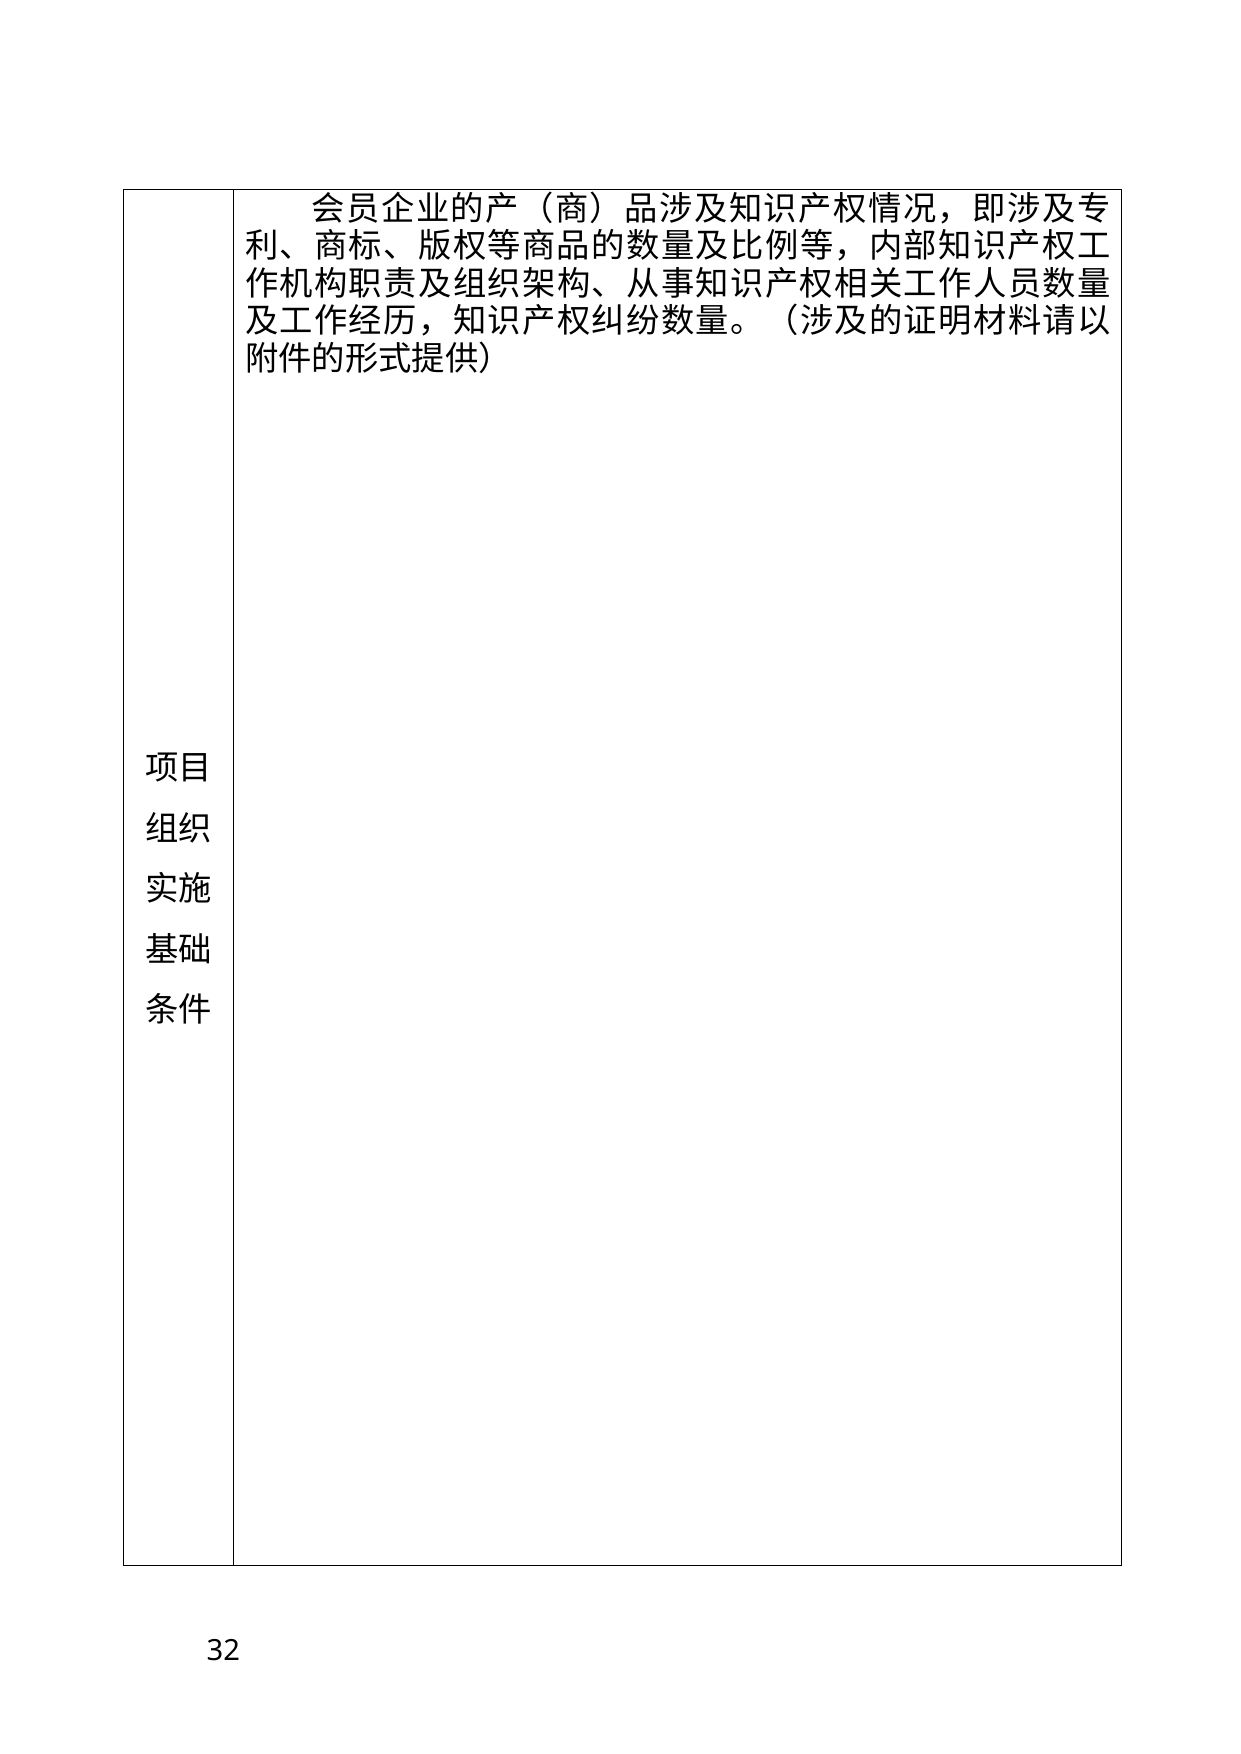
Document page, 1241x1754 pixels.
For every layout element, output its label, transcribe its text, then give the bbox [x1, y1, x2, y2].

table_cell 会员企业的产（商）品涉及知识产权情况，即涉及专利、商标、版权等商品的数量及比例等，内部知识产权工作机构职责及组织架构、从事知识产权相关工作人员数量及工作经历，知识产权纠纷数量。（涉及的证明材料请以附件的形式提供） [234, 190, 1121, 1565]
table_cell 项目组织实施基础条件 [124, 190, 233, 1565]
